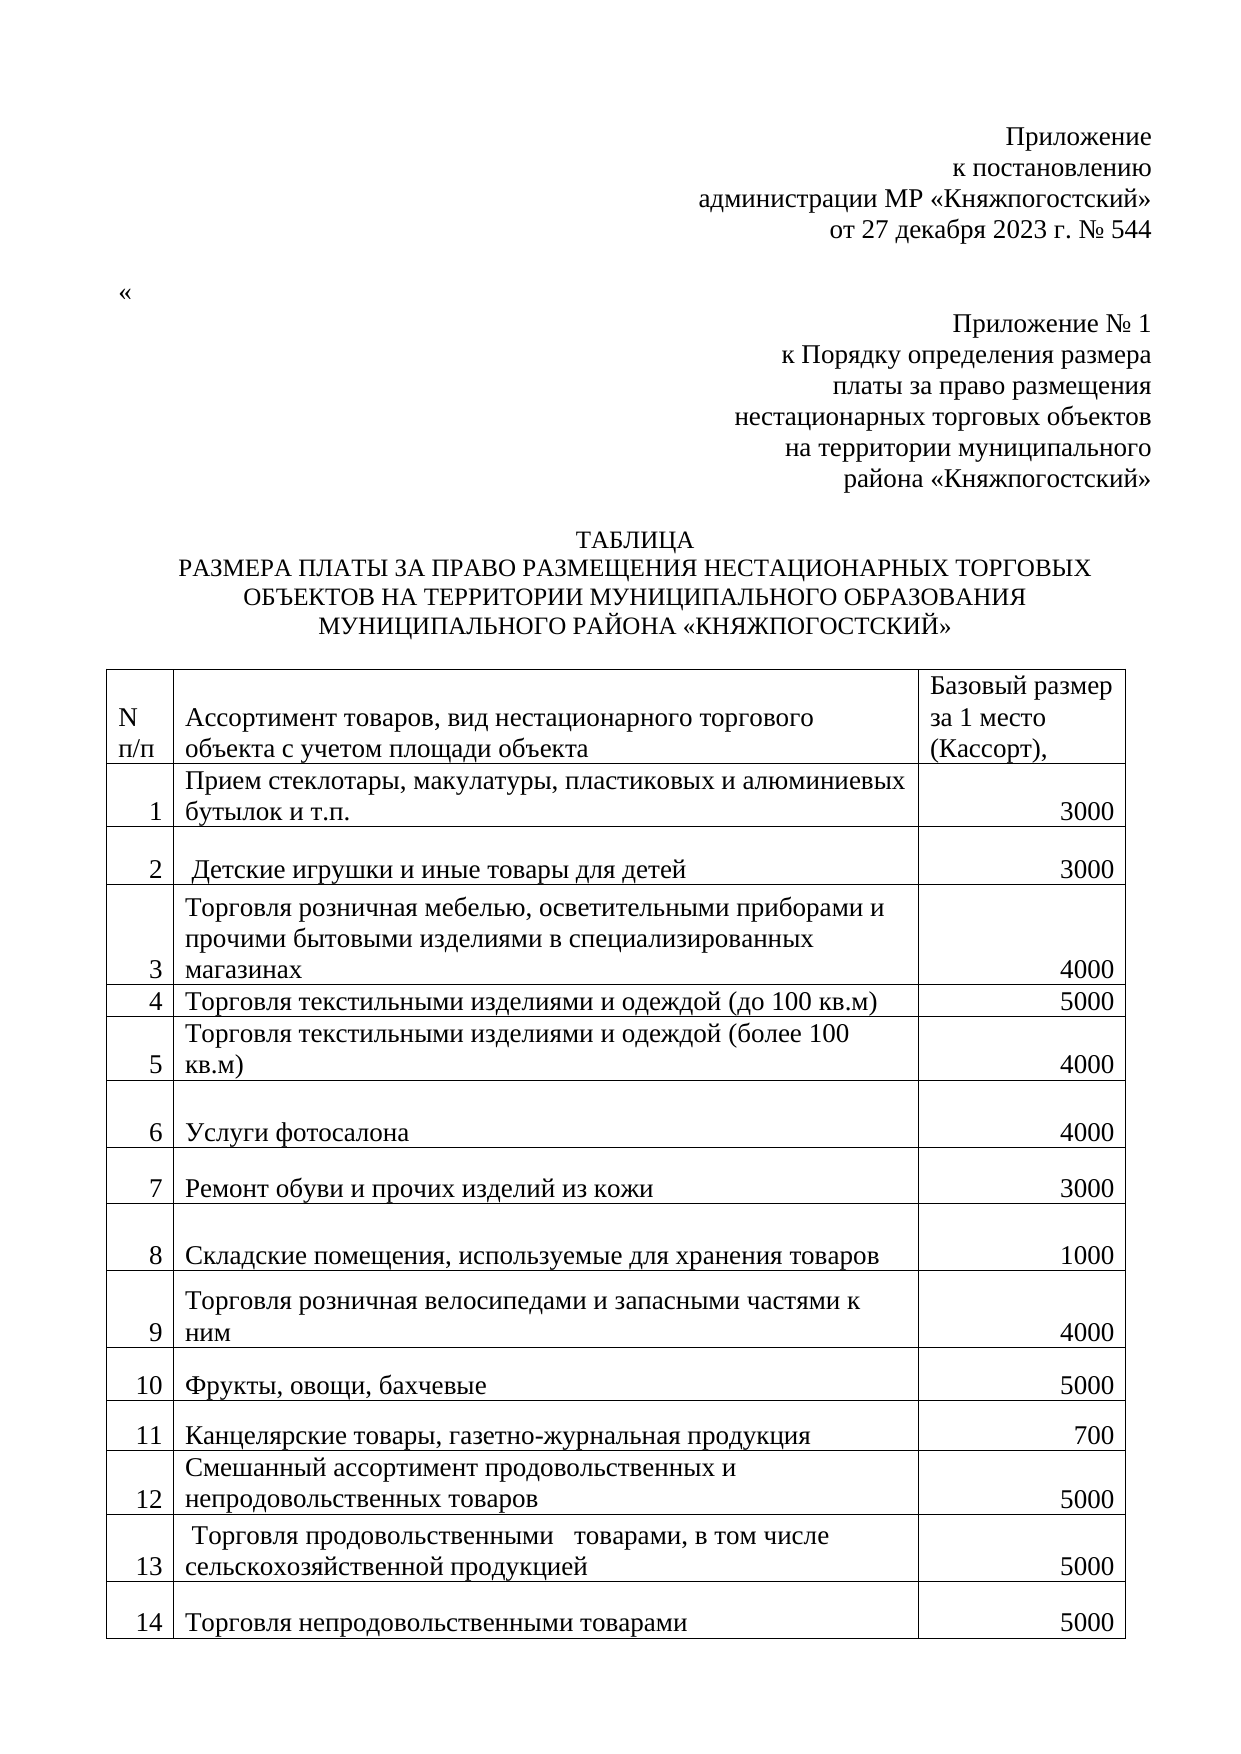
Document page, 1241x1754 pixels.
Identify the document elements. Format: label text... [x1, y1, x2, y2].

text Приложение № 1 [118, 307, 1152, 338]
table_cell 11 [107, 1401, 173, 1450]
text от 27 декабря 2023 г. № 544 [118, 213, 1152, 244]
text Приложение [118, 120, 1152, 151]
table_cell 4 [107, 985, 173, 1016]
text « [118, 276, 1152, 307]
table_cell Детские игрушки и иные товары для детей [174, 827, 918, 884]
table_cell 3000 [919, 827, 1125, 884]
table_header Ассортимент товаров, вид нестационарного торгового объекта с учетом площади объекта [174, 670, 918, 763]
table_cell 13 [107, 1515, 173, 1581]
table_cell 3000 [919, 1148, 1125, 1203]
table_cell Фрукты, овощи, бахчевые [174, 1348, 918, 1400]
table_cell 14 [107, 1582, 173, 1637]
table_cell 8 [107, 1204, 173, 1270]
table_cell 4000 [919, 1017, 1125, 1079]
text РАЗМЕРА ПЛАТЫ ЗА ПРАВО РАЗМЕЩЕНИЯ НЕСТАЦИОНАРНЫХ ТОРГОВЫХ [118, 553, 1152, 582]
table_cell 10 [107, 1348, 173, 1400]
text нестационарных торговых объектов [118, 400, 1152, 431]
text ТАБЛИЦА [118, 525, 1152, 553]
table_cell Услуги фотосалона [174, 1081, 918, 1147]
text администрации МР «Княжпогостский» [118, 182, 1152, 213]
table_cell 700 [919, 1401, 1125, 1450]
table_cell 6 [107, 1081, 173, 1147]
text к Порядку определения размера [118, 338, 1152, 369]
text платы за право размещения [118, 369, 1152, 400]
table_cell 1 [107, 764, 173, 826]
table_cell 5000 [919, 1451, 1125, 1514]
table_cell Ремонт обуви и прочих изделий из кожи [174, 1148, 918, 1203]
table_cell Складские помещения, используемые для хранения товаров [174, 1204, 918, 1270]
table_header N п/п [107, 670, 173, 763]
table_cell 4000 [919, 885, 1125, 984]
text ОБЪЕКТОВ НА ТЕРРИТОРИИ МУНИЦИПАЛЬНОГО ОБРАЗОВАНИЯ [118, 582, 1152, 611]
table_cell Торговля розничная велосипедами и запасными частями к ним [174, 1271, 918, 1347]
table_cell 4000 [919, 1271, 1125, 1347]
table_cell Торговля продовольственными товарами, в том числе сельскохозяйственной продукцией [174, 1515, 918, 1581]
text МУНИЦИПАЛЬНОГО РАЙОНА «КНЯЖПОГОСТСКИЙ» [118, 611, 1152, 640]
table_cell 5000 [919, 1515, 1125, 1581]
table_cell 12 [107, 1451, 173, 1514]
table_cell 3000 [919, 764, 1125, 826]
table_cell 2 [107, 827, 173, 884]
table_cell 7 [107, 1148, 173, 1203]
text на территории муниципального [118, 431, 1152, 462]
text района «Княжпогостский» [118, 462, 1152, 493]
table_cell 4000 [919, 1081, 1125, 1147]
table_header Базовый размер за 1 место (Кассорт), [919, 670, 1125, 763]
table_cell Смешанный ассортимент продовольственных и непродовольственных товаров [174, 1451, 918, 1514]
table_cell 5000 [919, 1348, 1125, 1400]
table_cell Торговля текстильными изделиями и одеждой (до 100 кв.м) [174, 985, 918, 1016]
table_cell 1000 [919, 1204, 1125, 1270]
table_cell Торговля розничная мебелью, осветительными приборами и прочими бытовыми изделиями в специализированных магазинах [174, 885, 918, 984]
table_cell 5000 [919, 1582, 1125, 1637]
table_cell Торговля непродовольственными товарами [174, 1582, 918, 1637]
text к постановлению [118, 151, 1152, 182]
table_cell Канцелярские товары, газетно-журнальная продукция [174, 1401, 918, 1450]
table_cell Прием стеклотары, макулатуры, пластиковых и алюминиевых бутылок и т.п. [174, 764, 918, 826]
table_cell Торговля текстильными изделиями и одеждой (более 100 кв.м) [174, 1017, 918, 1079]
table_cell 9 [107, 1271, 173, 1347]
table_cell 5000 [919, 985, 1125, 1016]
table_cell 3 [107, 885, 173, 984]
table_cell 5 [107, 1017, 173, 1079]
